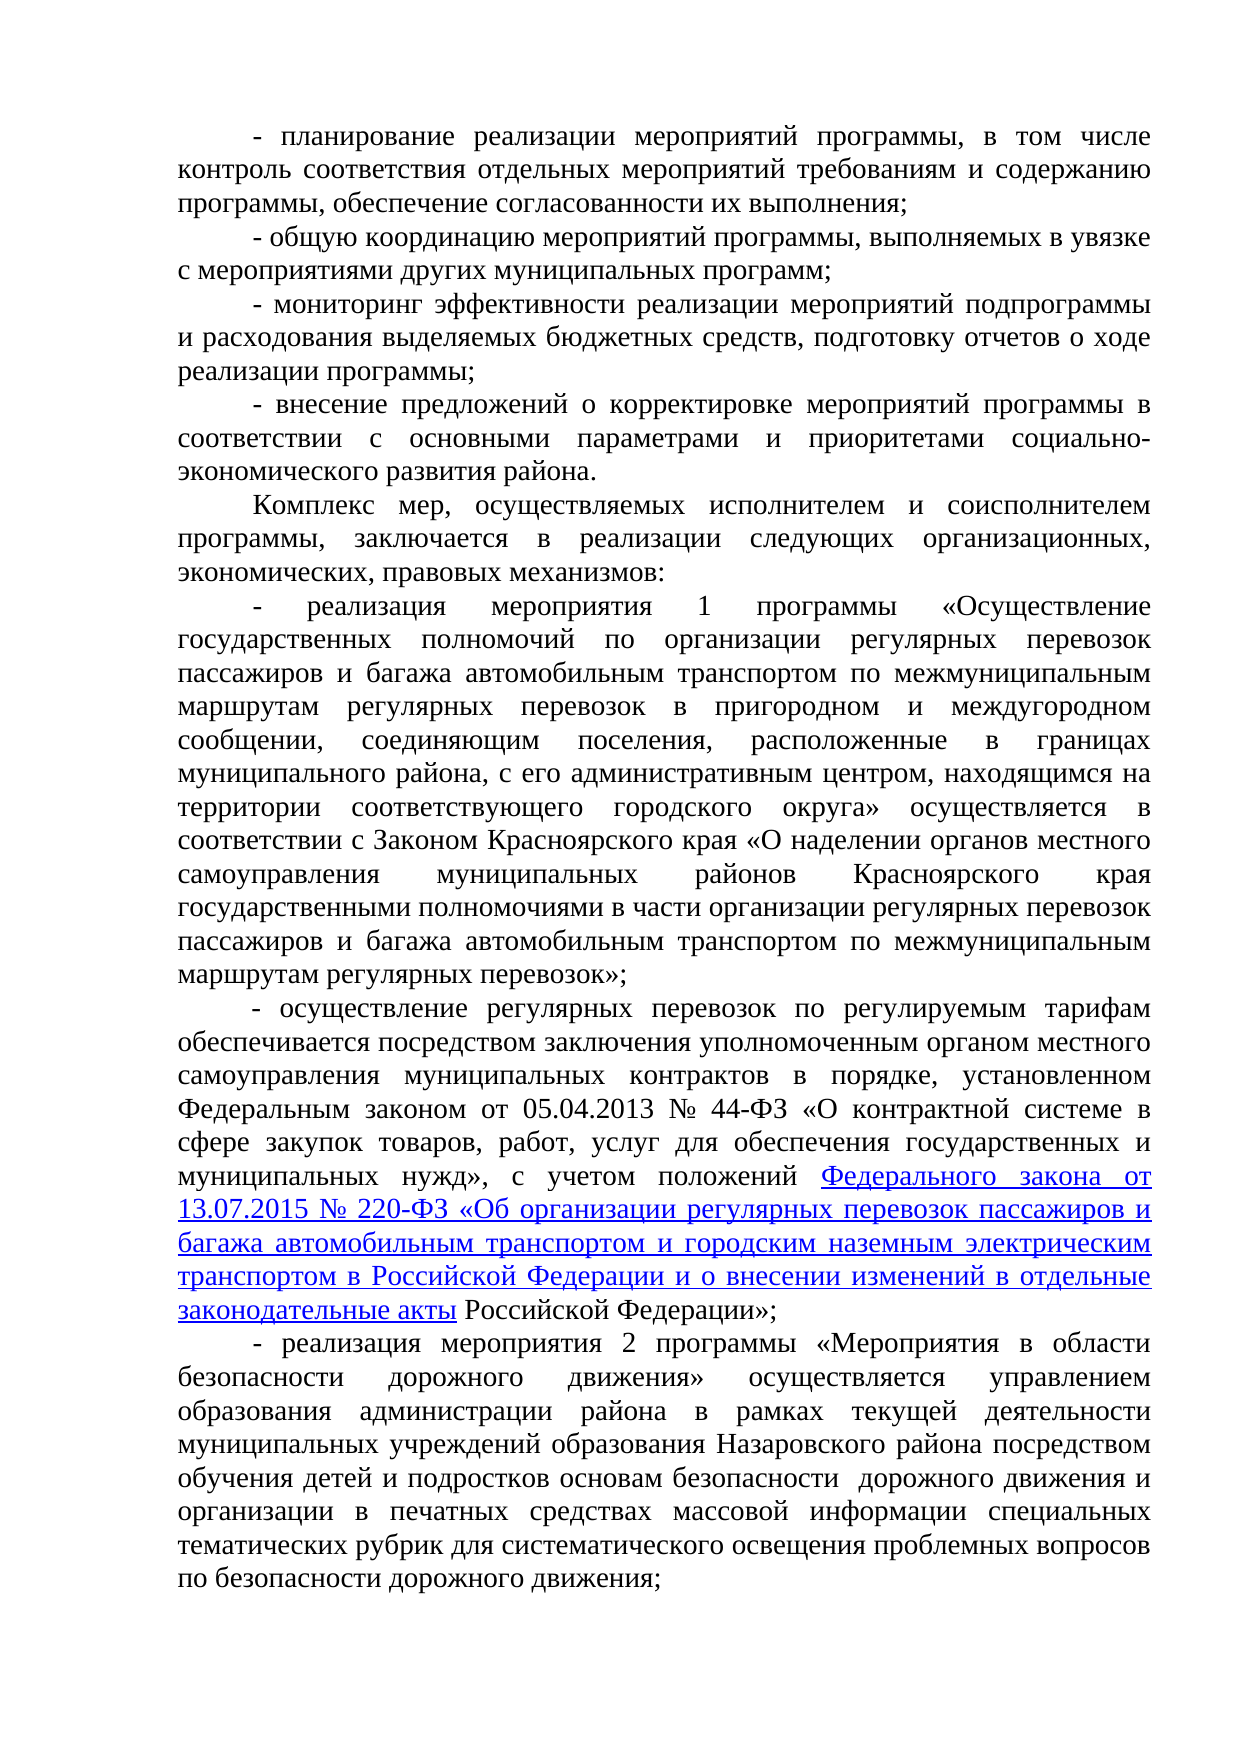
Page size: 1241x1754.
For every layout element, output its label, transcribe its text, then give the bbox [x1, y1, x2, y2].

text - общую координацию мероприятий программы, выполняемых в увязке с мероприятиями других муниципальных программ; [177, 219, 1152, 286]
text - осуществление регулярных перевозок по регулируемым тарифам обеспечивается посредством заключения уполномоченным органом местного самоуправления муниципальных контрактов в порядке, установленном Федеральным законом от 05.04.2013 № 44-ФЗ «О контрактной системе в сфере закупок товаров, работ, услуг для обеспечения государственных и муниципальных нужд», с учетом положений Федерального закона от 13.07.2015 № 220-ФЗ «Об организации регулярных перевозок пассажиров и багажа автомобильным транспортом и городским наземным электрическим транспортом в Российской Федерации и о внесении изменений в отдельные законодательные акты Российской Федерации»; [177, 990, 1152, 1191]
text Комплекс мер, осуществляемых исполнителем и соисполнителем программы, заключается в реализации следующих организационных, экономических, правовых механизмов: [177, 487, 1152, 588]
text - реализация мероприятия 1 программы «Осуществление государственных полномочий по организации регулярных перевозок пассажиров и багажа автомобильным транспортом по межмуниципальным маршрутам регулярных перевозок в пригородном и междугородном сообщении, соединяющим поселения, расположенные в границах муниципального района, с его административным центром, находящимся на территории соответствующего городского округа» осуществляется в соответствии с Законом Красноярского края «О наделении органов местного самоуправления муниципальных районов Красноярского края государственными полномочиями в части организации регулярных перевозок пассажиров и багажа автомобильным транспортом по межмуниципальным маршрутам регулярных перевозок»; [177, 588, 1152, 990]
text - реализация мероприятия 2 программы «Мероприятия в области безопасности дорожного движения» осуществляется управлением образования администрации района в рамках текущей деятельности муниципальных учреждений образования Назаровского района посредством обучения детей и подростков основам безопасности дорожного движения и организации в печатных средствах массовой информации специальных тематических рубрик для систематического освещения проблемных вопросов по безопасности дорожного движения; [177, 1326, 1152, 1594]
text - внесение предложений о корректировке мероприятий программы в соответствии с основными параметрами и приоритетами социально-экономического развития района. [177, 386, 1152, 487]
text - планирование реализации мероприятий программы, в том числе контроль соответствия отдельных мероприятий требованиям и содержанию программы, обеспечение согласованности их выполнения; [177, 118, 1152, 219]
text - мониторинг эффективности реализации мероприятий подпрограммы и расходования выделяемых бюджетных средств, подготовку отчетов о ходе реализации программы; [177, 286, 1152, 386]
